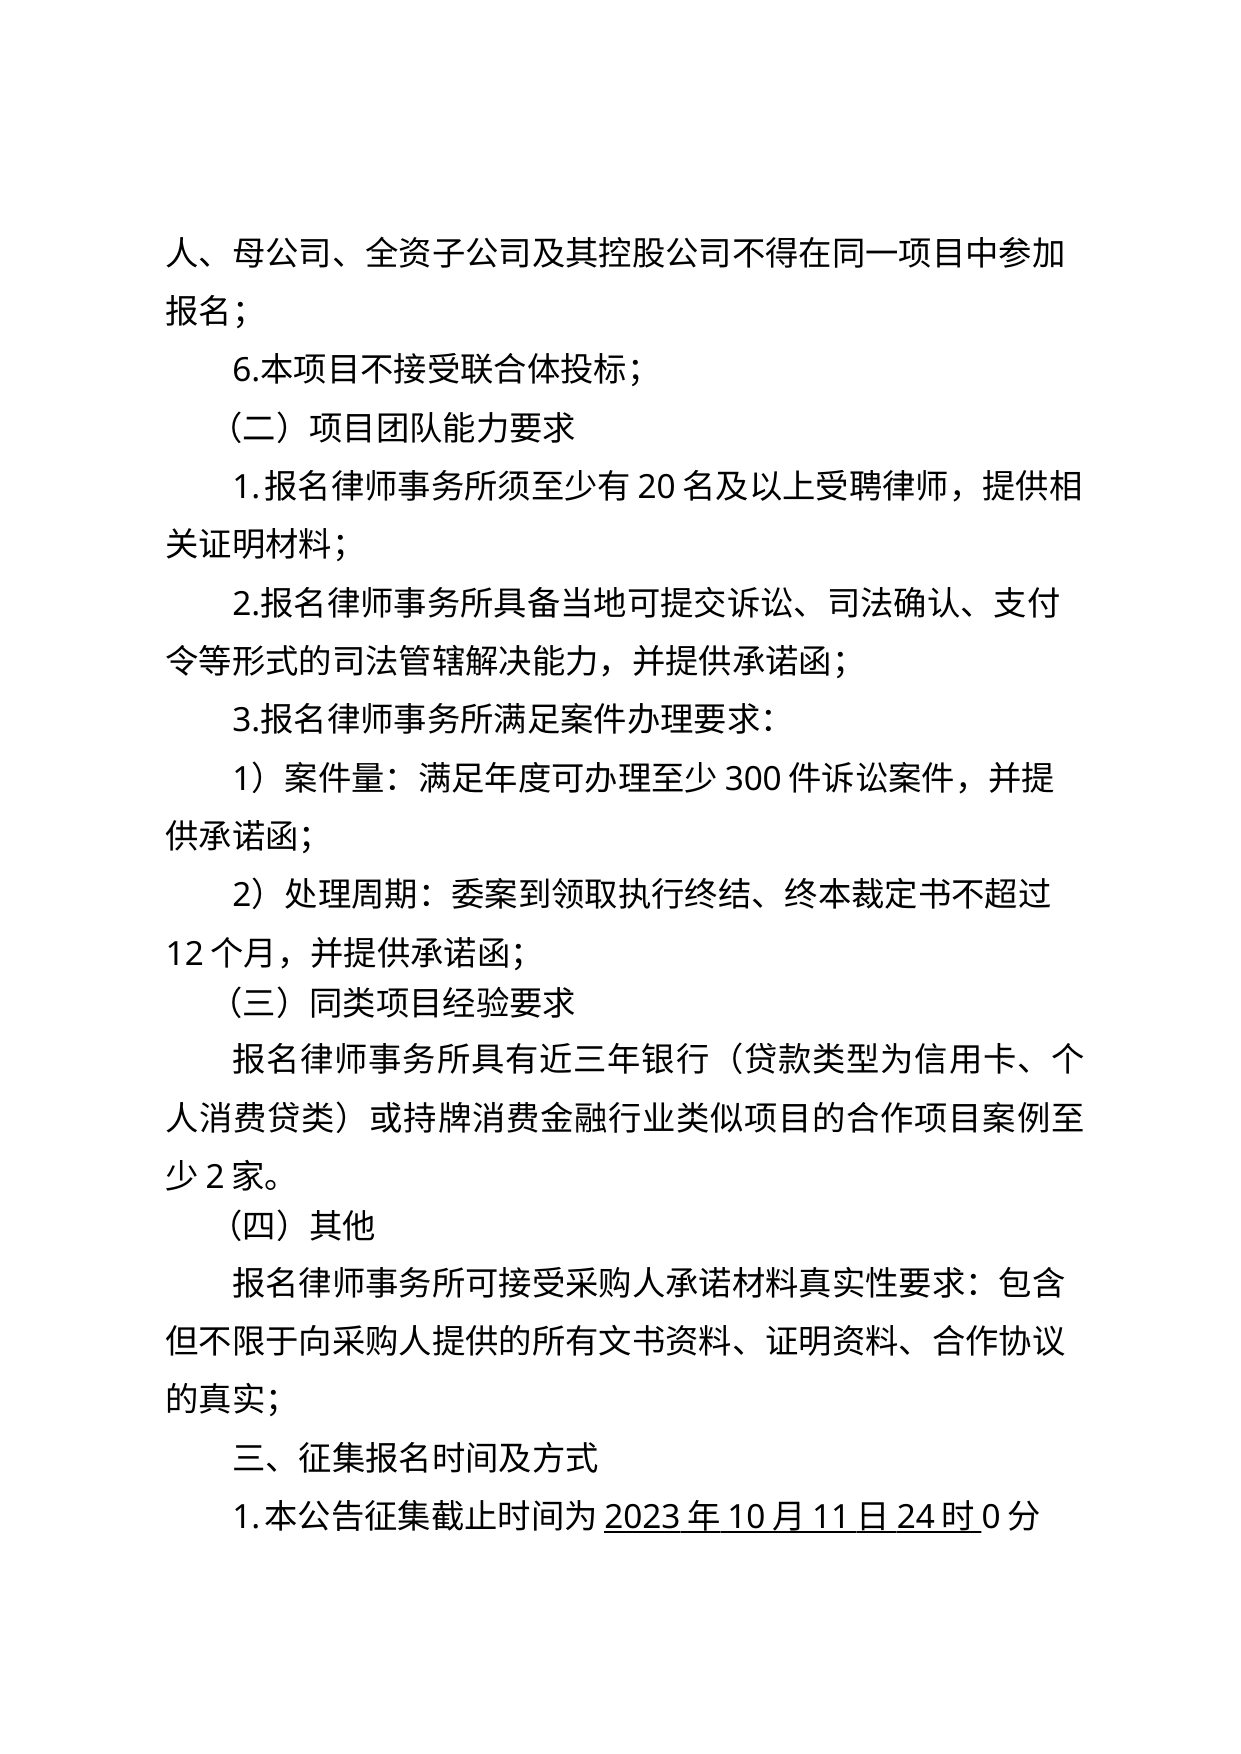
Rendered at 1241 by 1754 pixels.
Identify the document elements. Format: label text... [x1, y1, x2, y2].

list 征集报名时间及方式 [165, 1423, 1087, 1482]
list 6.本项目不接受联合体投标； [165, 335, 1087, 393]
list 3.报名律师事务所满足案件办理要求： [165, 685, 1087, 743]
list 同类项目经验要求 [165, 977, 1087, 1025]
list 2）处理周期：委案到领取执行终结、终本裁定书不超过12个月，并提供承诺函； [165, 860, 1087, 977]
list 2.报名律师事务所具备当地可提交诉讼、司法确认、支付令等形式的司法管辖解决能力，并提供承诺函； [165, 568, 1087, 685]
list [165, 1482, 1087, 1540]
list 其他 [165, 1200, 1087, 1248]
list 报名律师事务所具有近三年银行（贷款类型为信用卡、个人消费贷类）或持牌消费金融行业类似项目的合作项目案例至少2家。 [165, 1025, 1087, 1200]
list 报名律师事务所须至少有20名及以上受聘律师，提供相关证明材料； [165, 452, 1087, 568]
list 报名律师事务所可接受采购人承诺材料真实性要求：包含但不限于向采购人提供的所有文书资料、证明资料、合作协议的真实； [165, 1248, 1087, 1423]
list 1）案件量：满足年度可办理至少300件诉讼案件，并提供承诺函； [165, 743, 1087, 860]
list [165, 218, 1087, 335]
list 项目团队能力要求 [165, 393, 1087, 452]
